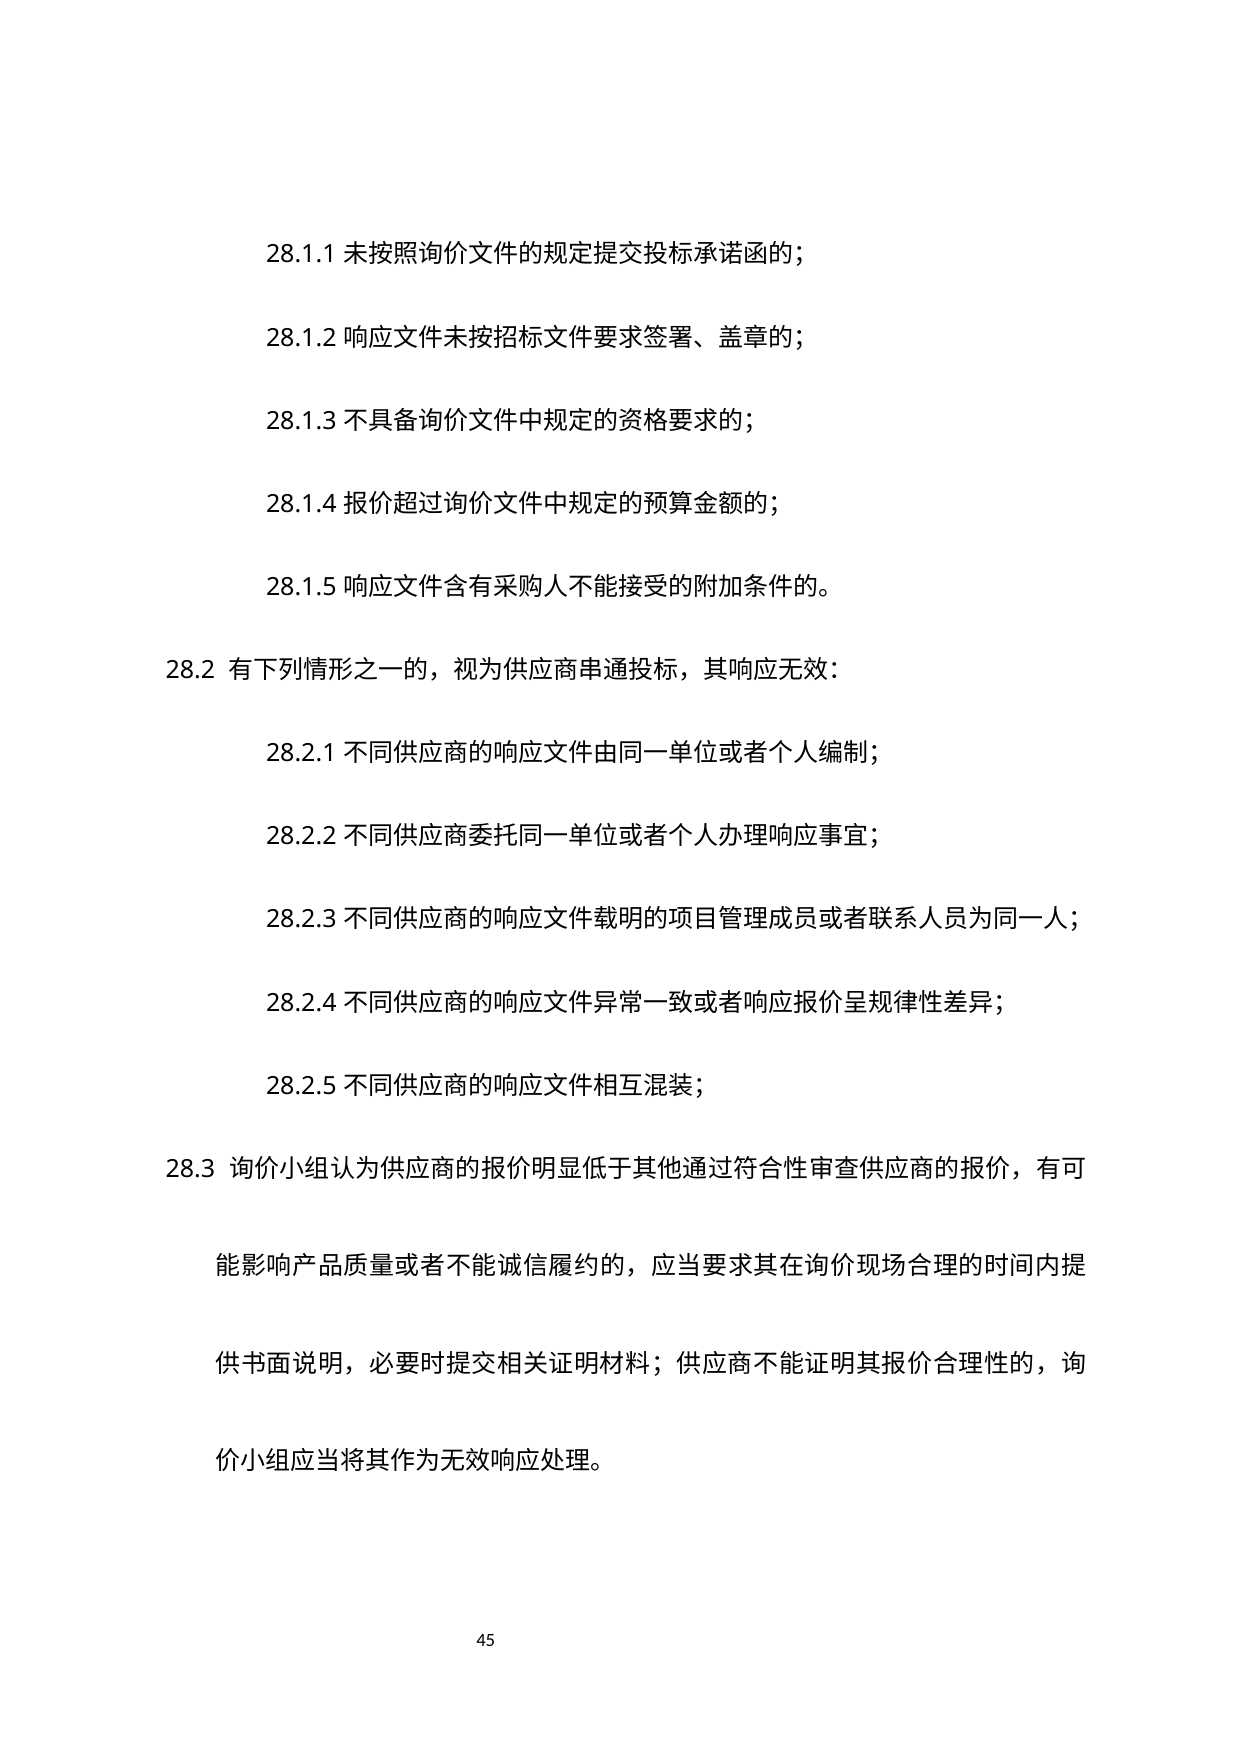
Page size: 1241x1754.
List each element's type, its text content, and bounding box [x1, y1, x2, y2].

list 有下列情形之一的，视为供应商串通投标，其响应无效： [165, 635, 1087, 700]
list 28.1.1 未按照询价文件的规定提交投标承诺函的； [266, 219, 1087, 284]
list 28.1.3 不具备询价文件中规定的资格要求的； [266, 386, 1087, 451]
list 28.2.1 不同供应商的响应文件由同一单位或者个人编制； [266, 718, 1087, 783]
list 28.2.5 不同供应商的响应文件相互混装； [266, 1051, 1087, 1116]
list 28.2.4 不同供应商的响应文件异常一致或者响应报价呈规律性差异； [266, 968, 1087, 1033]
list 28.2.3 不同供应商的响应文件载明的项目管理成员或者联系人员为同一人； [266, 884, 1087, 949]
list 28.2.2 不同供应商委托同一单位或者个人办理响应事宜； [266, 801, 1087, 866]
list 28.1.2 响应文件未按招标文件要求签署、盖章的； [266, 303, 1087, 368]
list 28.1.4 报价超过询价文件中规定的预算金额的； [266, 469, 1087, 534]
list 28.1.5 响应文件含有采购人不能接受的附加条件的。 [266, 552, 1087, 617]
list 询价小组认为供应商的报价明显低于其他通过符合性审查供应商的报价，有可能影响产品质量或者不能诚信履约的，应当要求其在询价现场合理的时间内提供书面说明，必要时提交相关证明材料；供应商不能证明其报价合理性的，询价小组应当将其作为无效响应处理。 [165, 1134, 1087, 1491]
